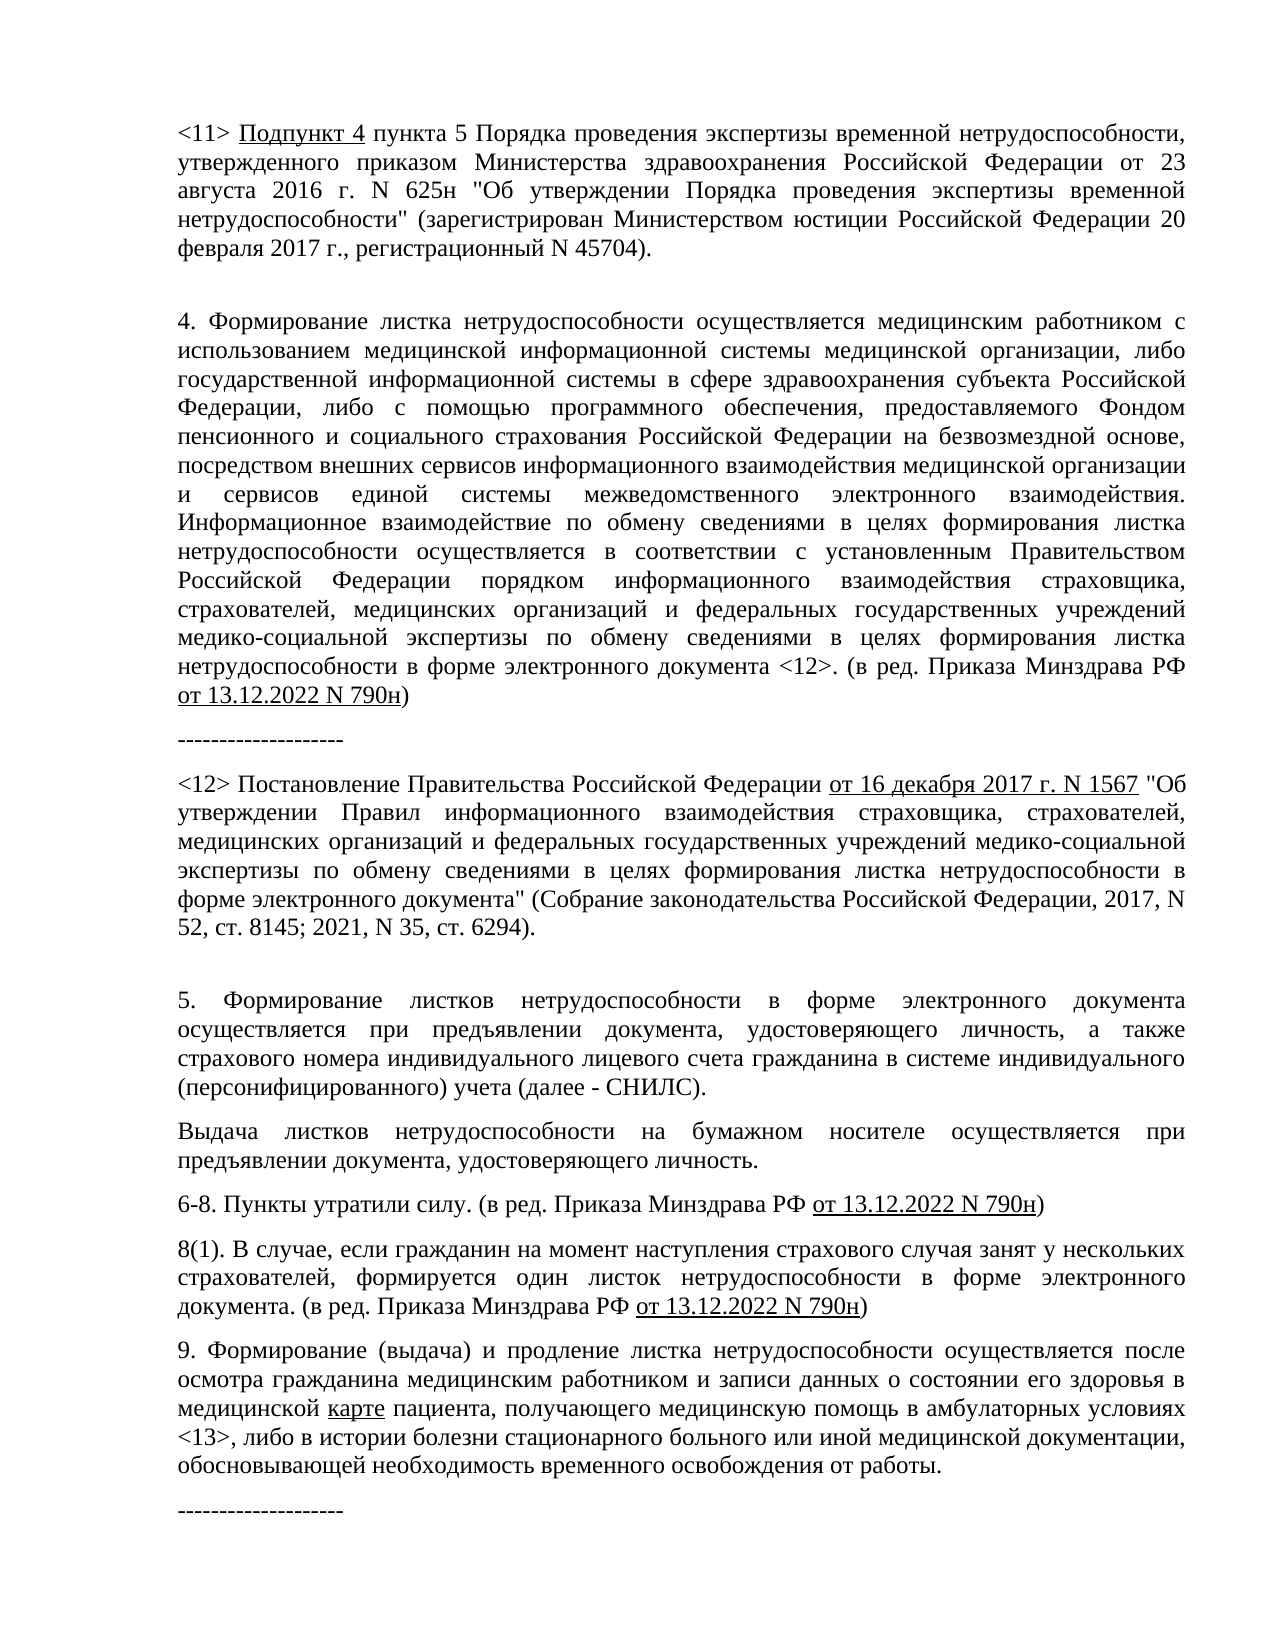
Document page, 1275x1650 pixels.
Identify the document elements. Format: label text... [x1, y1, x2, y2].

text <12> Постановление Правительства Российской Федерации от 16 декабря 2017 г. N 1567 "Об утверждении Правил информационного взаимодействия страховщика, страхователей, медицинских организаций и федеральных государственных учреждений медико-социальной экспертизы по обмену сведениями в целях формирования листка нетрудоспособности в форме электронного документа" (Собрание законодательства Российской Федерации, 2017, N 52, ст. 8145; 2021, N 35, ст. 6294). [177, 769, 1186, 941]
text 9. Формирование (выдача) и продление листка нетрудоспособности осуществляется после осмотра гражданина медицинским работником и записи данных о состоянии его здоровья в медицинской карте пациента, получающего медицинскую помощь в амбулаторных условиях <13>, либо в истории болезни стационарного больного или иной медицинской документации, обосновывающей необходимость временного освобождения от работы. [177, 1336, 1186, 1479]
text -------------------- [177, 724, 1186, 753]
text 8(1). В случае, если гражданин на момент наступления страхового случая занят у нескольких страхователей, формируется один листок нетрудоспособности в форме электронного документа. (в ред. Приказа Минздрава РФ от 13.12.2022 N 790н) [177, 1234, 1186, 1320]
text Выдача листков нетрудоспособности на бумажном носителе осуществляется при предъявлении документа, удостоверяющего личность. [177, 1116, 1186, 1174]
text 5. Формирование листков нетрудоспособности в форме электронного документа осуществляется при предъявлении документа, удостоверяющего личность, а также страхового номера индивидуального лицевого счета гражданина в системе индивидуального (персонифицированного) учета (далее - СНИЛС). [177, 986, 1186, 1101]
text 6-8. Пункты утратили силу. (в ред. Приказа Минздрава РФ от 13.12.2022 N 790н) [177, 1189, 1186, 1218]
text 4. Формирование листка нетрудоспособности осуществляется медицинским работником с использованием медицинской информационной системы медицинской организации, либо государственной информационной системы в сфере здравоохранения субъекта Российской Федерации, либо с помощью программного обеспечения, предоставляемого Фондом пенсионного и социального страхования Российской Федерации на безвозмездной основе, посредством внешних сервисов информационного взаимодействия медицинской организации и сервисов единой системы межведомственного электронного взаимодействия. Информационное взаимодействие по обмену сведениями в целях формирования листка нетрудоспособности осуществляется в соответствии с установленным Правительством Российской Федерации порядком информационного взаимодействия страховщика, страхователей, медицинских организаций и федеральных государственных учреждений медико-социальной экспертизы по обмену сведениями в целях формирования листка нетрудоспособности в форме электронного документа <12>. (в ред. Приказа Минздрава РФ от 13.12.2022 N 790н) [177, 306, 1186, 709]
text -------------------- [177, 1495, 1186, 1524]
text <11> Подпункт 4 пункта 5 Порядка проведения экспертизы временной нетрудоспособности, утвержденного приказом Министерства здравоохранения Российской Федерации от 23 августа 2016 г. N 625н "Об утверждении Порядка проведения экспертизы временной нетрудоспособности" (зарегистрирован Министерством юстиции Российской Федерации 20 февраля 2017 г., регистрационный N 45704). [177, 118, 1186, 262]
